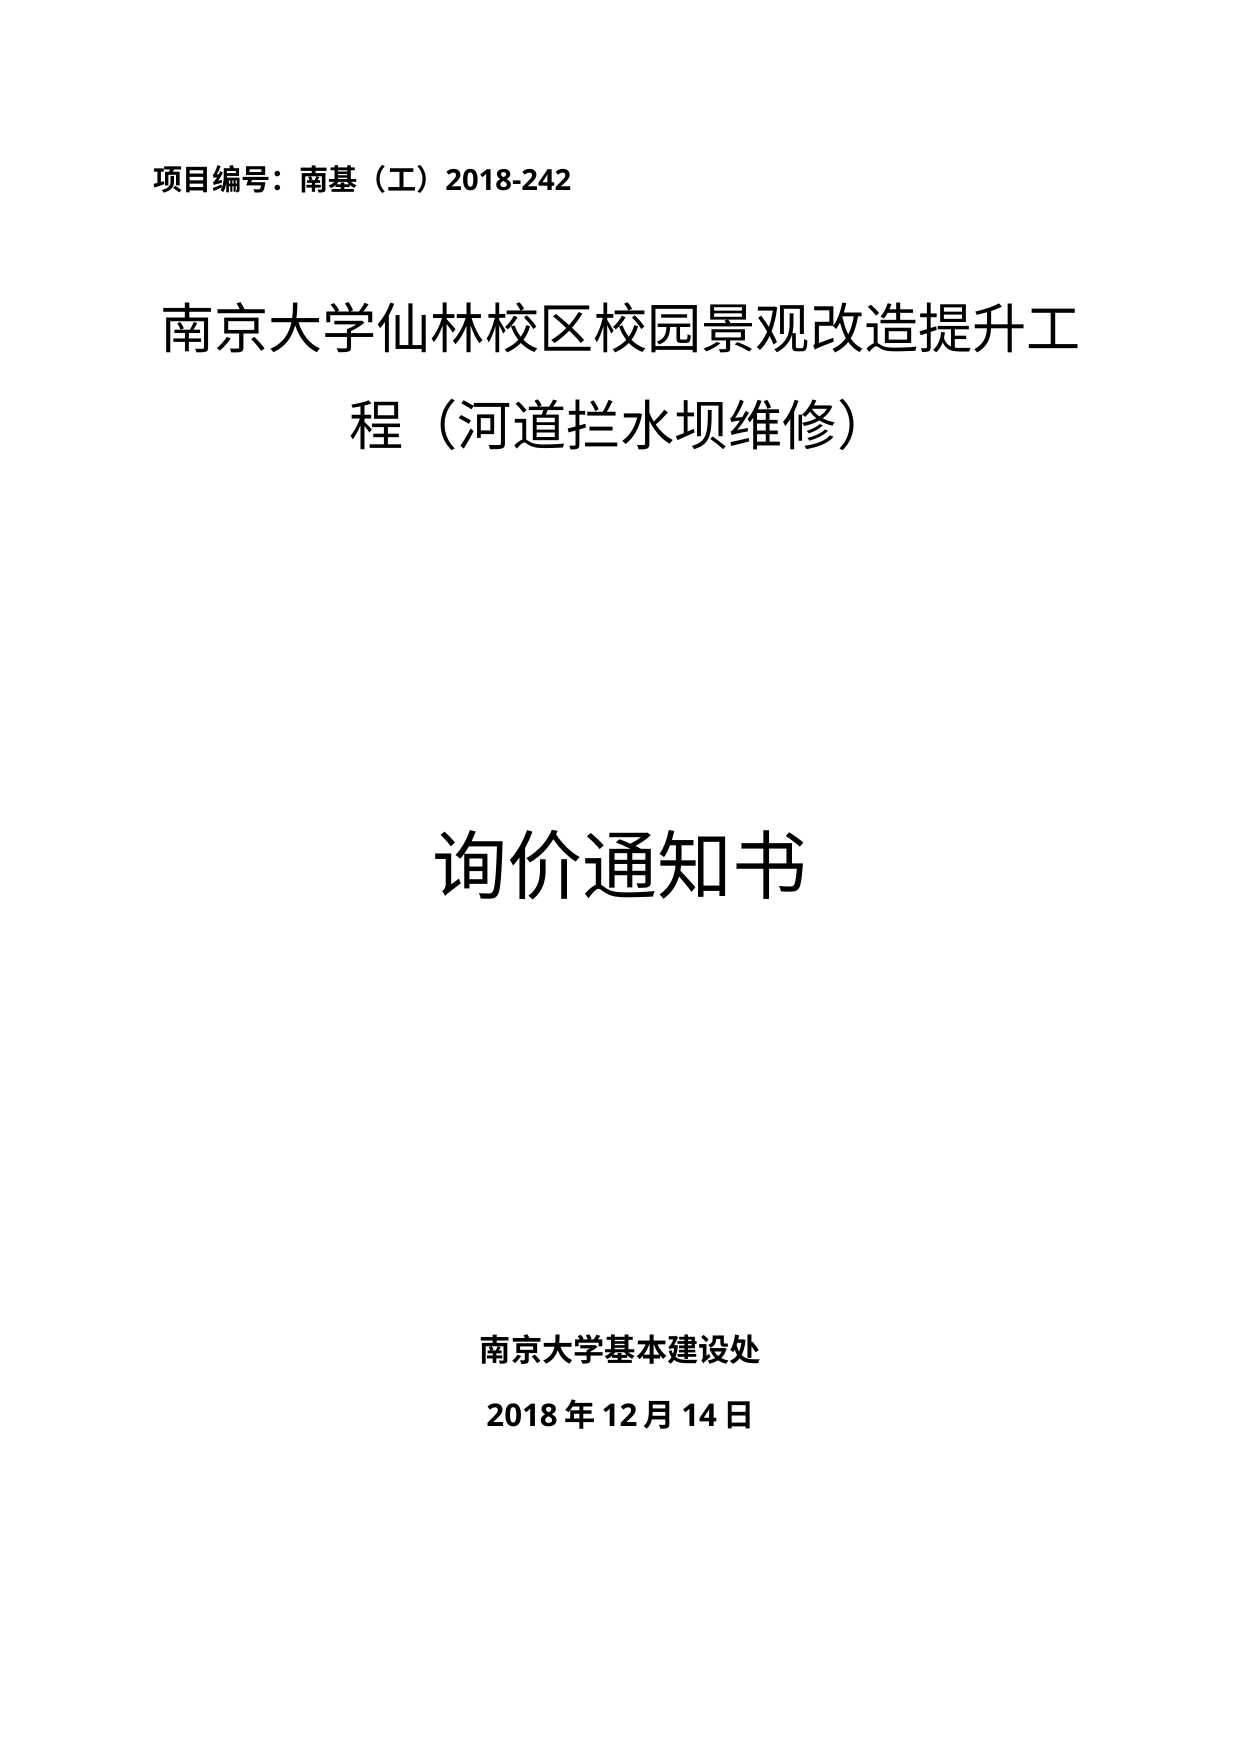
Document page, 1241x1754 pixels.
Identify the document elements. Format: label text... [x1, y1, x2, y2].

text 2018年12月14日 [153, 1381, 1087, 1446]
text 项目编号：南基（工）2018-242 [153, 146, 1087, 211]
text 询价通知书 [153, 796, 1087, 926]
text 南京大学仙林校区校园景观改造提升工程（河道拦水坝维修） [153, 276, 1087, 471]
text 南京大学基本建设处 [153, 1316, 1087, 1381]
